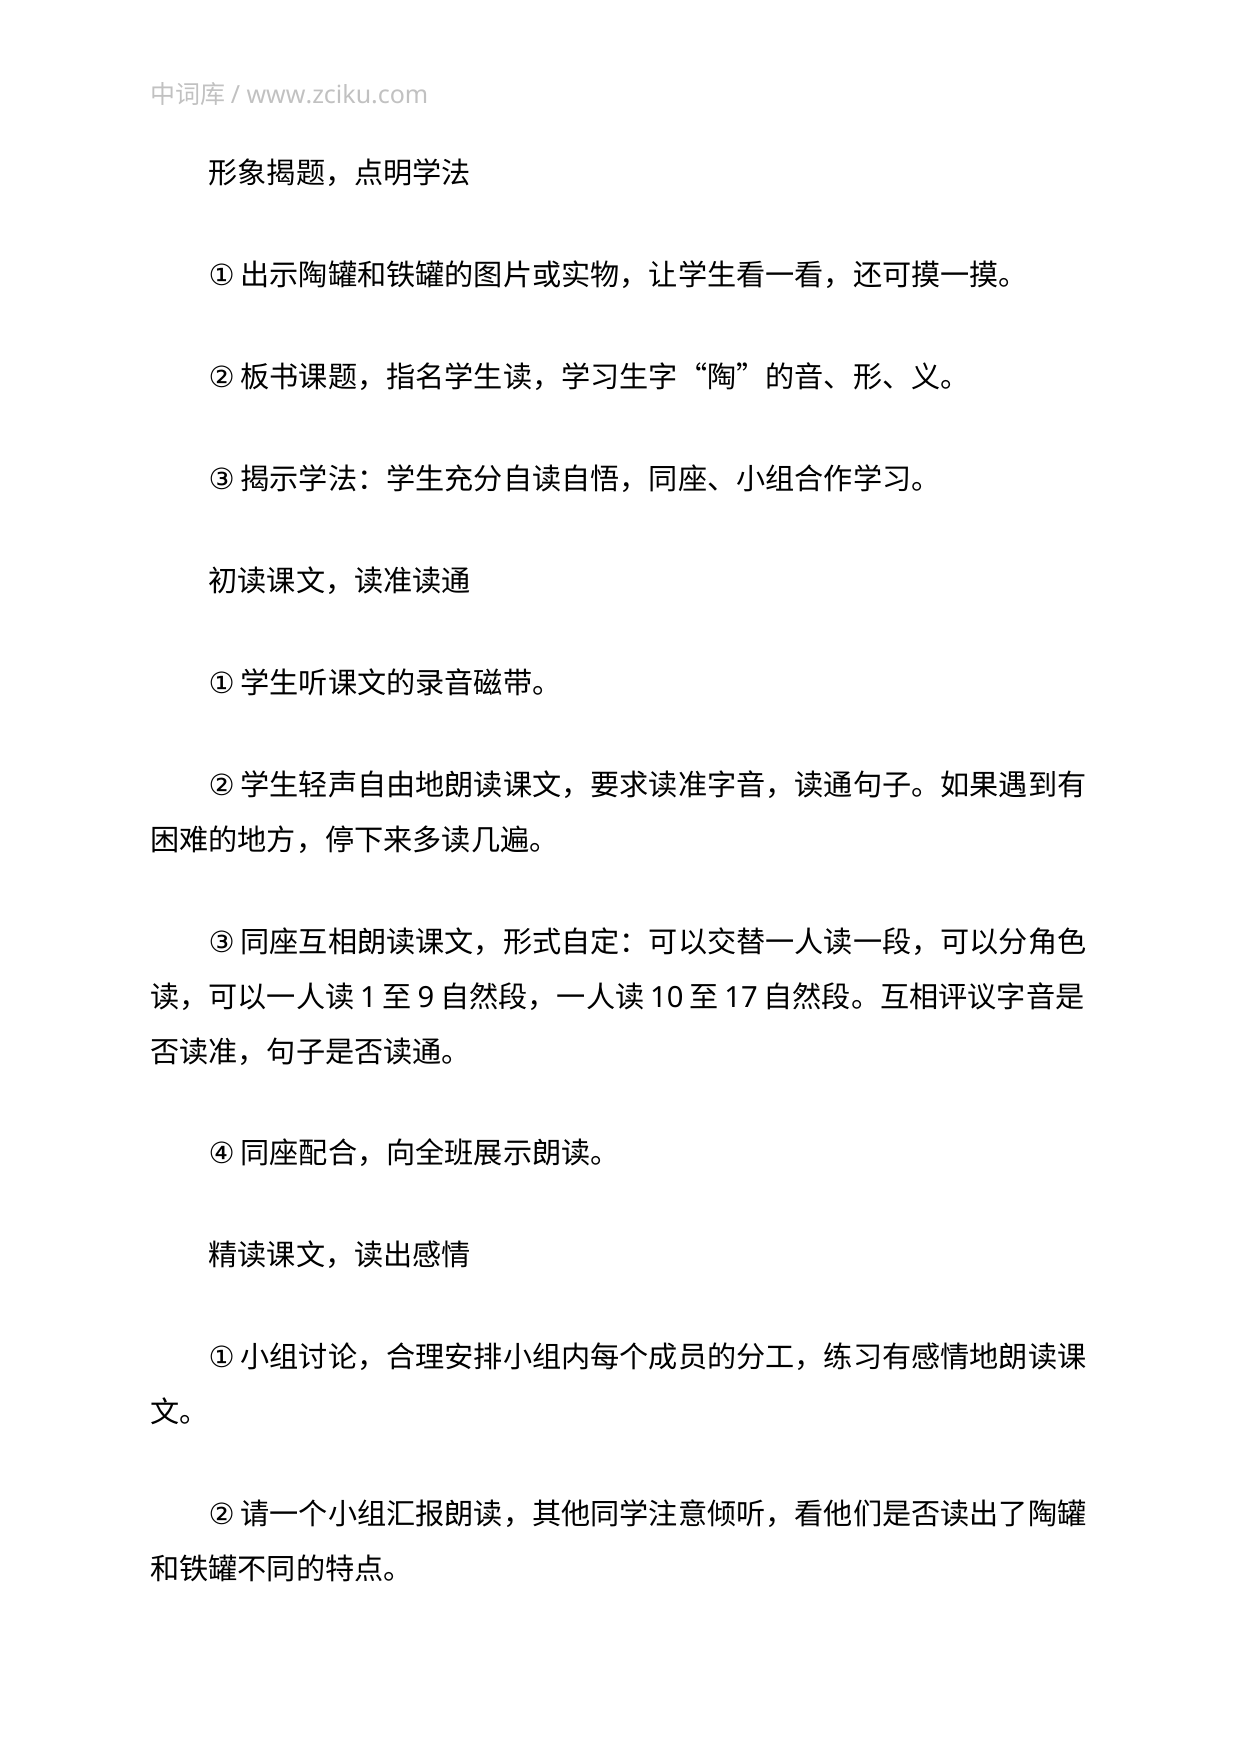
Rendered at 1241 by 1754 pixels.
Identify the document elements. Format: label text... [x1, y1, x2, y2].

text ③揭示学法：学生充分自读自悟，同座、小组合作学习。 [150, 456, 1090, 498]
text ①出示陶罐和铁罐的图片或实物，让学生看一看，还可摸一摸。 [150, 252, 1090, 294]
text ②学生轻声自由地朗读课文，要求读准字音，读通句子。如果遇到有困难的地方，停下来多读几遍。 [150, 761, 1090, 859]
text 精读课文，读出感情 [150, 1232, 1090, 1274]
text ④同座配合，向全班展示朗读。 [150, 1130, 1090, 1172]
text 形象揭题，点明学法 [150, 150, 1090, 192]
text ②板书课题，指名学生读，学习生字“陶”的音、形、义。 [150, 354, 1090, 396]
text ①小组讨论，合理安排小组内每个成员的分工，练习有感情地朗读课文。 [150, 1334, 1090, 1431]
text 初读课文，读准读通 [150, 558, 1090, 600]
text ①学生听课文的录音磁带。 [150, 659, 1090, 702]
text ③同座互相朗读课文，形式自定：可以交替一人读一段，可以分角色读，可以一人读1至9自然段，一人读10至17自然段。互相评议字音是否读准，句子是否读通。 [150, 918, 1090, 1071]
text ②请一个小组汇报朗读，其他同学注意倾听，看他们是否读出了陶罐和铁罐不同的特点。 [150, 1491, 1090, 1588]
